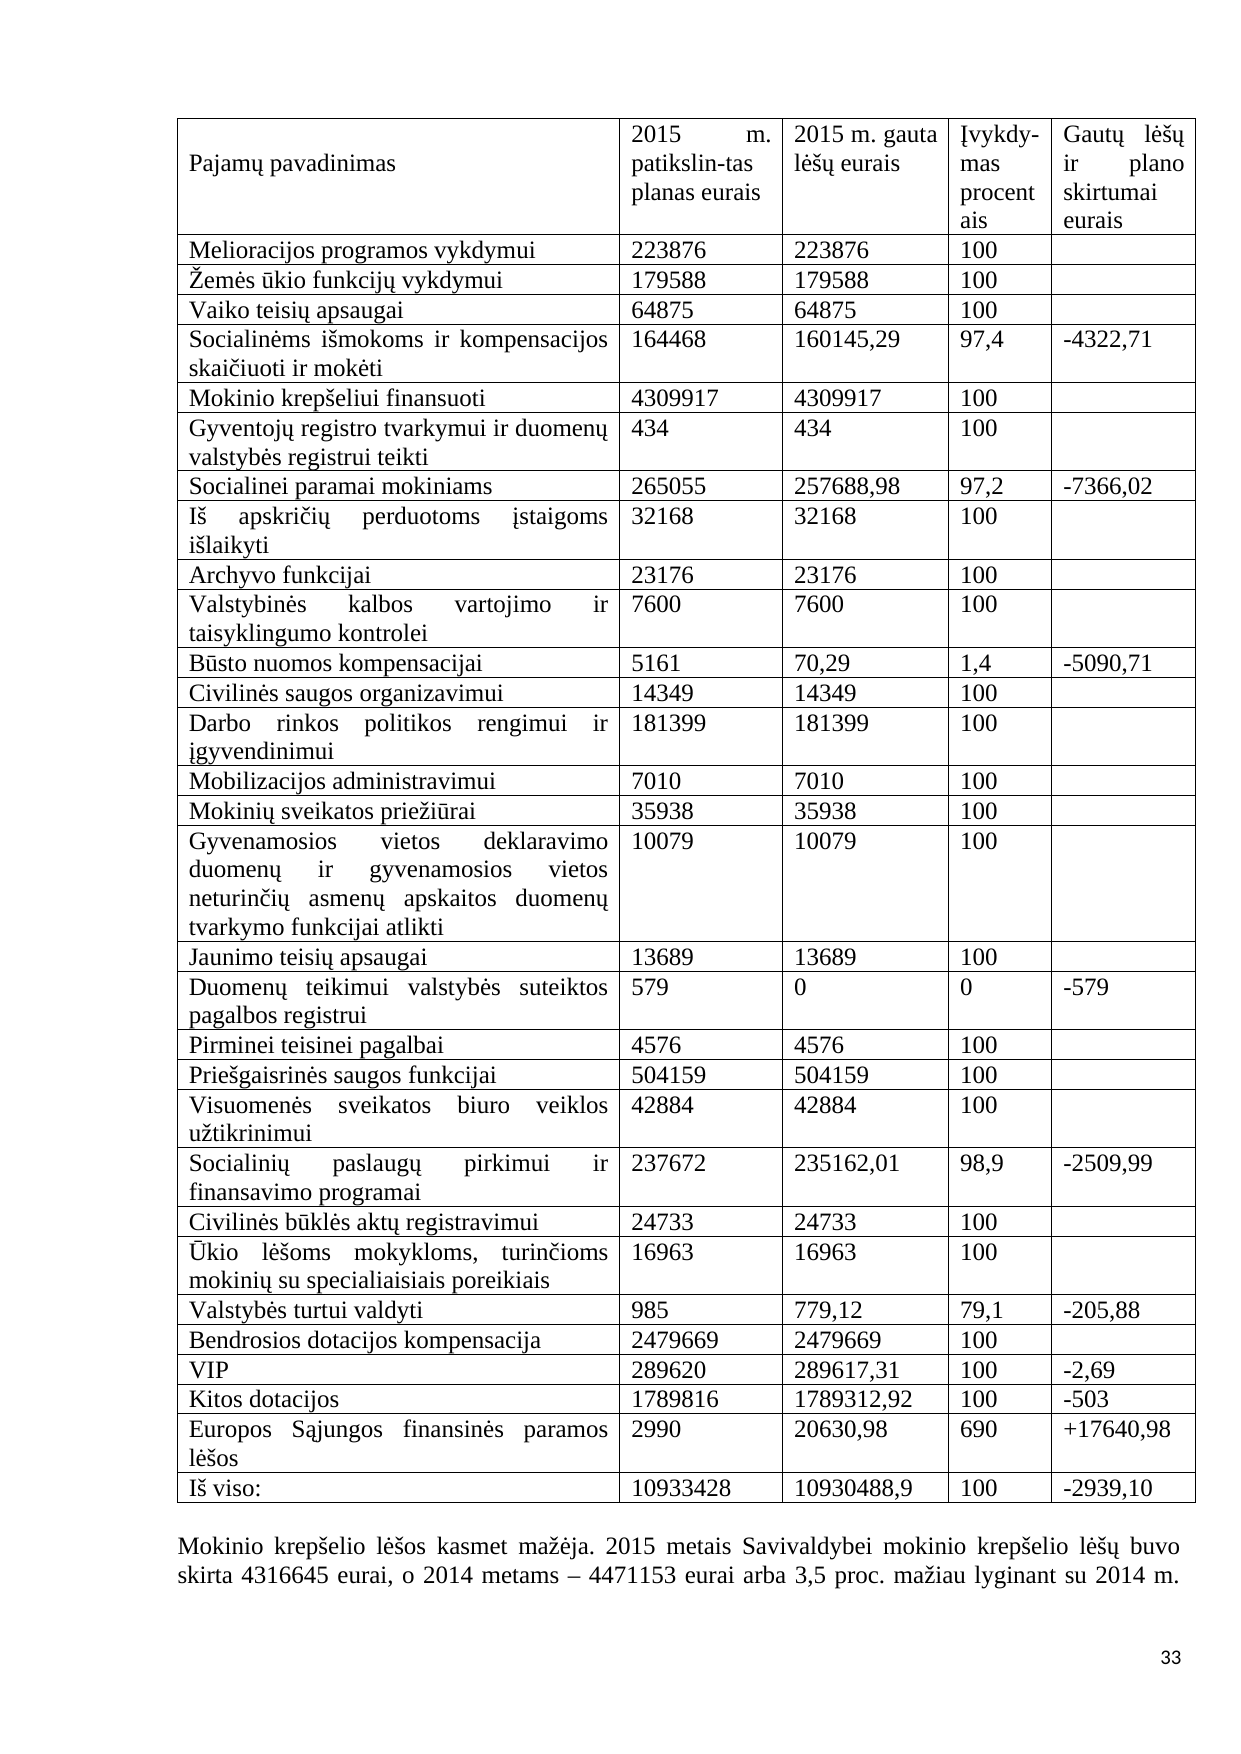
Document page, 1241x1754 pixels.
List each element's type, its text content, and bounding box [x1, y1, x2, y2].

table_cell 4309917 [620, 383, 782, 412]
table_cell 0 [949, 972, 1051, 1029]
table_cell Socialinių paslaugų pirkimui ir finansavimo programai [178, 1148, 619, 1206]
table_cell Visuomenės sveikatos biuro veiklos užtikrinimui [178, 1090, 619, 1147]
table_cell 10079 [620, 826, 782, 941]
table_cell 98,9 [949, 1148, 1051, 1206]
table_cell Mokinių sveikatos priežiūrai [178, 796, 619, 825]
table_cell 42884 [783, 1090, 948, 1147]
table_cell 179588 [620, 265, 782, 294]
table_cell 100 [949, 590, 1051, 647]
table_cell [1052, 413, 1195, 470]
table_cell [1052, 796, 1195, 825]
table_cell Mokinio krepšeliui finansuoti [178, 383, 619, 412]
table_cell 100 [949, 1237, 1051, 1294]
table_cell Archyvo funkcijai [178, 560, 619, 588]
table_cell Socialinėms išmokoms ir kompensacijos skaičiuoti ir mokėti [178, 325, 619, 382]
table_cell 160145,29 [783, 325, 948, 382]
table_cell Iš apskričių perduotoms įstaigoms išlaikyti [178, 501, 619, 559]
table_cell 5161 [620, 648, 782, 677]
table_cell -2509,99 [1052, 1148, 1195, 1206]
table_cell 20630,98 [783, 1414, 948, 1472]
table_cell -579 [1052, 972, 1195, 1029]
table_cell 64875 [783, 295, 948, 323]
table_cell 7600 [783, 590, 948, 647]
table_cell 14349 [783, 678, 948, 707]
table_cell +17640,98 [1052, 1414, 1195, 1472]
table_cell 1,4 [949, 648, 1051, 677]
table_cell 24733 [620, 1207, 782, 1236]
table_cell 23176 [620, 560, 782, 588]
table_cell Civilinės būklės aktų registravimui [178, 1207, 619, 1236]
table_cell 100 [949, 295, 1051, 323]
table_cell 4576 [620, 1030, 782, 1059]
table_cell 64875 [620, 295, 782, 323]
table_cell 100 [949, 1473, 1051, 1502]
table_cell 164468 [620, 325, 782, 382]
table_cell 100 [949, 235, 1051, 264]
table_cell 10930488,9 [783, 1473, 948, 1502]
table_cell [1052, 1325, 1195, 1354]
table_cell 97,4 [949, 325, 1051, 382]
table_cell [1052, 826, 1195, 941]
table_cell 223876 [620, 235, 782, 264]
table_cell 179588 [783, 265, 948, 294]
table_cell Vaiko teisių apsaugai [178, 295, 619, 323]
table_cell 13689 [783, 942, 948, 971]
table_cell 7010 [783, 766, 948, 795]
table_cell 434 [783, 413, 948, 470]
table_cell Darbo rinkos politikos rengimui ir įgyvendinimui [178, 708, 619, 765]
table_cell Žemės ūkio funkcijų vykdymui [178, 265, 619, 294]
table_cell 4576 [783, 1030, 948, 1059]
table_cell Gyvenamosios vietos deklaravimo duomenų ir gyvenamosios vietos neturinčių asmenų apskaitos duomenų tvarkymo funkcijai atlikti [178, 826, 619, 941]
table_cell 237672 [620, 1148, 782, 1206]
table_cell Ūkio lėšoms mokykloms, turinčioms mokinių su specialiaisiais poreikiais [178, 1237, 619, 1294]
table_cell [1052, 766, 1195, 795]
table_cell 2479669 [620, 1325, 782, 1354]
table_cell 10933428 [620, 1473, 782, 1502]
table_cell -2939,10 [1052, 1473, 1195, 1502]
table_cell 10079 [783, 826, 948, 941]
table_cell 100 [949, 1385, 1051, 1413]
table_cell 16963 [620, 1237, 782, 1294]
table_cell 35938 [783, 796, 948, 825]
table_cell 100 [949, 1030, 1051, 1059]
table_cell 289620 [620, 1355, 782, 1383]
table_cell [1052, 708, 1195, 765]
table_cell Jaunimo teisių apsaugai [178, 942, 619, 971]
table_cell Socialinei paramai mokiniams [178, 471, 619, 500]
table_cell 579 [620, 972, 782, 1029]
table_header Įvykdy-mas procentais [949, 119, 1051, 234]
table_cell 2990 [620, 1414, 782, 1472]
table_cell [1052, 1090, 1195, 1147]
table_cell -4322,71 [1052, 325, 1195, 382]
table_cell Duomenų teikimui valstybės suteiktos pagalbos registrui [178, 972, 619, 1029]
table_cell [1052, 1030, 1195, 1059]
table_cell -5090,71 [1052, 648, 1195, 677]
table_cell 289617,31 [783, 1355, 948, 1383]
table_cell 24733 [783, 1207, 948, 1236]
table_cell 100 [949, 942, 1051, 971]
table_cell 1789816 [620, 1385, 782, 1413]
table_cell 265055 [620, 471, 782, 500]
table_cell 434 [620, 413, 782, 470]
table_cell 0 [783, 972, 948, 1029]
table_cell 32168 [783, 501, 948, 559]
table_cell [1052, 235, 1195, 264]
table_cell [1052, 295, 1195, 323]
table_cell Civilinės saugos organizavimui [178, 678, 619, 707]
table_cell 985 [620, 1295, 782, 1324]
table_cell [1052, 1207, 1195, 1236]
table_cell 235162,01 [783, 1148, 948, 1206]
table_cell Melioracijos programos vykdymui [178, 235, 619, 264]
table_cell Pirminei teisinei pagalbai [178, 1030, 619, 1059]
table_cell Gyventojų registro tvarkymui ir duomenų valstybės registrui teikti [178, 413, 619, 470]
table_cell Priešgaisrinės saugos funkcijai [178, 1060, 619, 1089]
table_cell 257688,98 [783, 471, 948, 500]
table_cell 32168 [620, 501, 782, 559]
table_cell 100 [949, 1090, 1051, 1147]
table_cell 181399 [620, 708, 782, 765]
table_cell [1052, 383, 1195, 412]
table_header 2015 m. gauta lėšų eurais [783, 119, 948, 234]
table_cell VIP [178, 1355, 619, 1383]
table_cell [1052, 265, 1195, 294]
table_cell 97,2 [949, 471, 1051, 500]
table_cell 100 [949, 1325, 1051, 1354]
table_cell 100 [949, 265, 1051, 294]
table_cell 1789312,92 [783, 1385, 948, 1413]
table_cell -205,88 [1052, 1295, 1195, 1324]
table_cell 100 [949, 1355, 1051, 1383]
table_cell 504159 [783, 1060, 948, 1089]
table_cell 100 [949, 678, 1051, 707]
table_header 2015 m. patikslin-tas planas eurais [620, 119, 782, 234]
table_cell 16963 [783, 1237, 948, 1294]
table_cell 70,29 [783, 648, 948, 677]
table_cell Valstybinės kalbos vartojimo ir taisyklingumo kontrolei [178, 590, 619, 647]
table_cell Kitos dotacijos [178, 1385, 619, 1413]
table_cell 4309917 [783, 383, 948, 412]
table_cell [1052, 590, 1195, 647]
table_cell -2,69 [1052, 1355, 1195, 1383]
table_cell 100 [949, 826, 1051, 941]
table_cell 100 [949, 560, 1051, 588]
table_cell 100 [949, 501, 1051, 559]
table_cell 7010 [620, 766, 782, 795]
table_cell Europos Sąjungos finansinės paramos lėšos [178, 1414, 619, 1472]
table_cell 7600 [620, 590, 782, 647]
table_cell 100 [949, 766, 1051, 795]
table_cell 42884 [620, 1090, 782, 1147]
table_header Pajamų pavadinimas [178, 119, 619, 234]
table_cell [1052, 1060, 1195, 1089]
table_header Gautų lėšų ir plano skirtumai eurais [1052, 119, 1195, 234]
table_cell 690 [949, 1414, 1051, 1472]
table_cell 79,1 [949, 1295, 1051, 1324]
table_cell 504159 [620, 1060, 782, 1089]
table_cell 100 [949, 708, 1051, 765]
table_cell Mobilizacijos administravimui [178, 766, 619, 795]
table_cell 13689 [620, 942, 782, 971]
table_cell Bendrosios dotacijos kompensacija [178, 1325, 619, 1354]
table_cell [1052, 501, 1195, 559]
table_cell 100 [949, 1060, 1051, 1089]
table_cell [1052, 1237, 1195, 1294]
table_cell 23176 [783, 560, 948, 588]
table_cell [1052, 942, 1195, 971]
table_cell 100 [949, 413, 1051, 470]
table_cell -503 [1052, 1385, 1195, 1413]
table_cell Būsto nuomos kompensacijai [178, 648, 619, 677]
table_cell 100 [949, 1207, 1051, 1236]
table_cell 779,12 [783, 1295, 948, 1324]
table_cell 100 [949, 383, 1051, 412]
table_cell -7366,02 [1052, 471, 1195, 500]
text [177, 1531, 1181, 1589]
table_cell 2479669 [783, 1325, 948, 1354]
table_cell 14349 [620, 678, 782, 707]
table_cell [1052, 560, 1195, 588]
table_cell Iš viso: [178, 1473, 619, 1502]
table_cell 223876 [783, 235, 948, 264]
table_cell 181399 [783, 708, 948, 765]
table_cell 100 [949, 796, 1051, 825]
table_cell [1052, 678, 1195, 707]
table_cell Valstybės turtui valdyti [178, 1295, 619, 1324]
table_cell 35938 [620, 796, 782, 825]
